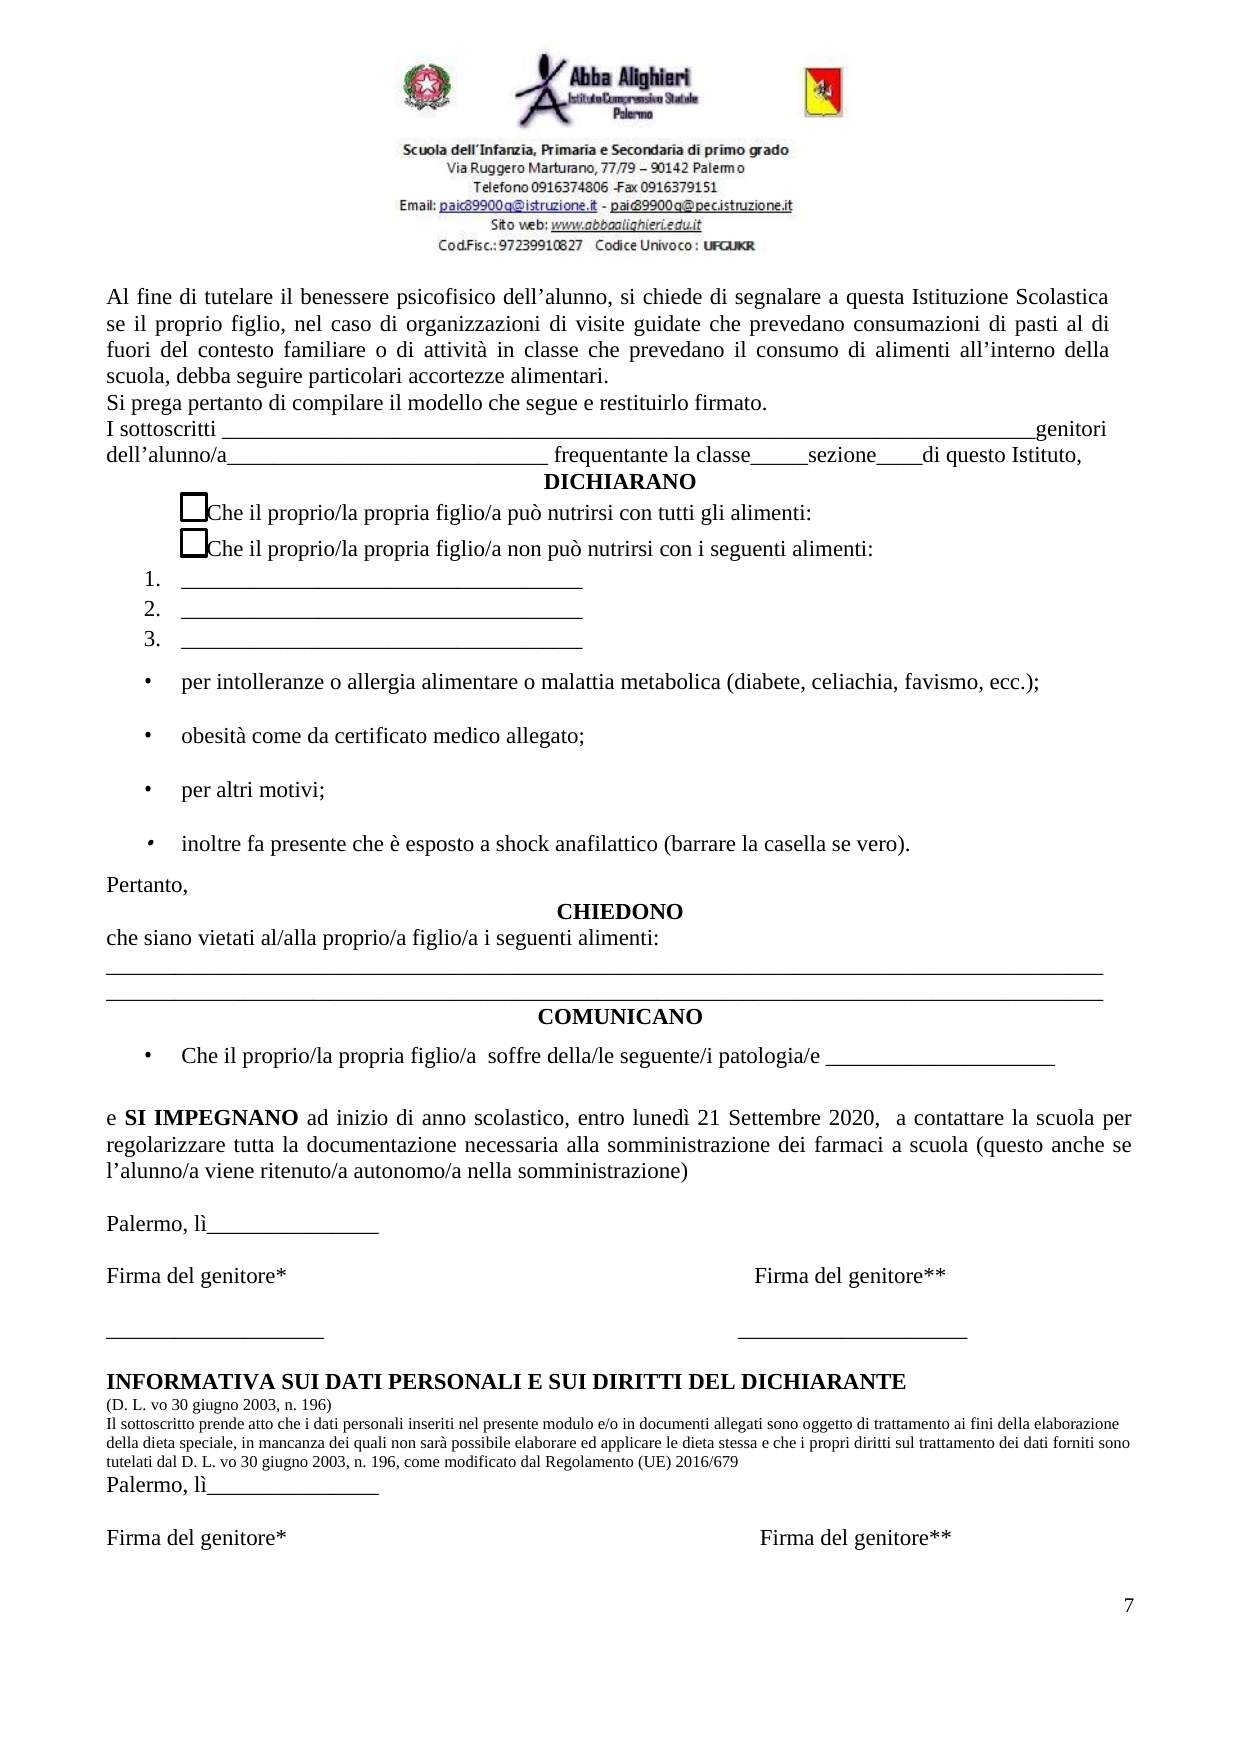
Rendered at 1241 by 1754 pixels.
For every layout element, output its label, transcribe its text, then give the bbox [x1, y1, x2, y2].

text INFORMATIVA SUI DATI PERSONALI E SUI DIRITTI DEL DICHIARANTE [106, 1368, 1134, 1394]
text Il sottoscritto prende atto che i dati personali inseriti nel presente modulo e/o in documenti allegati sono oggetto di trattamento ai fini della elaborazione della dieta speciale, in mancanza dei quali non sarà possibile elaborare ed applicare le dieta stessa e che i propri diritti sul trattamento dei dati forniti sono tutelati dal D. L. vo 30 giugno 2003, n. 196, come modificato dal Regolamento (UE) 2016/679 [106, 1413, 1134, 1471]
text COMUNICANO [106, 1003, 1134, 1030]
text Palermo, lì_______________ [106, 1471, 1134, 1497]
text Al fine di tutelare il benessere psicofisico dell’alunno, si chiede di segnalare a questa Istituzione Scolastica se il proprio figlio, nel caso di organizzazioni di visite guidate che prevedano consumazioni di pasti al di fuori del contesto familiare o di attività in classe che prevedano il consumo di alimenti all’interno della scuola, debba seguire particolari accortezze alimentari. [106, 283, 1111, 389]
text DICHIARANO [106, 468, 1134, 494]
text ___________________ ____________________ [106, 1315, 1134, 1368]
text Palermo, lì_______________ [106, 1210, 1134, 1236]
text Che il proprio/la propria figlio/a non può nutrirsi con i seguenti alimenti: [181, 529, 1134, 561]
list per intolleranze o allergia alimentare o malattia metabolica (diabete, celiachia, favismo, ecc.); [144, 656, 1134, 703]
text Che il proprio/la propria figlio/a può nutrirsi con tutti gli alimenti: [181, 494, 1134, 526]
list Che il proprio/la propria figlio/a soffre della/le seguente/i patologia/e ____________________ [144, 1030, 1134, 1077]
picture [375, 35, 865, 284]
text _______________________________________________________________________________________ [106, 977, 1134, 1003]
list ___________________________________ [144, 565, 1134, 591]
text che siano vietati al/alla proprio/a figlio/a i seguenti alimenti: [106, 924, 1134, 951]
text (D. L. vo 30 giugno 2003, n. 196) [106, 1394, 1134, 1413]
text Firma del genitore* Firma del genitore** [106, 1263, 1134, 1289]
text Si prega pertanto di compilare il modello che segue e restituirlo firmato. [106, 389, 1134, 415]
list ___________________________________ [144, 595, 1134, 622]
text Firma del genitore* Firma del genitore** [106, 1524, 1134, 1550]
text e SI IMPEGNANO ad inizio di anno scolastico, entro lunedì 21 Settembre 2020, a contattare la scuola per regolarizzare tutta la documentazione necessaria alla somministrazione dei farmaci a scuola (questo anche se l’alunno/a viene ritenuto/a autonomo/a nella somministrazione) [106, 1104, 1134, 1183]
list per altri motivi; [144, 764, 1134, 811]
list inoltre fa presente che è esposto a shock anafilattico (barrare la casella se vero). [144, 818, 1134, 864]
text I sottoscritti _______________________________________________________________________genitori dell’alunno/a____________________________ frequentante la classe_____sezione____di questo Istituto, [106, 415, 1134, 468]
text Pertanto, [106, 872, 1134, 898]
list ___________________________________ [144, 626, 1134, 652]
text _______________________________________________________________________________________ [106, 951, 1134, 977]
list obesità come da certificato medico allegato; [144, 710, 1134, 757]
text CHIEDONO [106, 898, 1134, 924]
